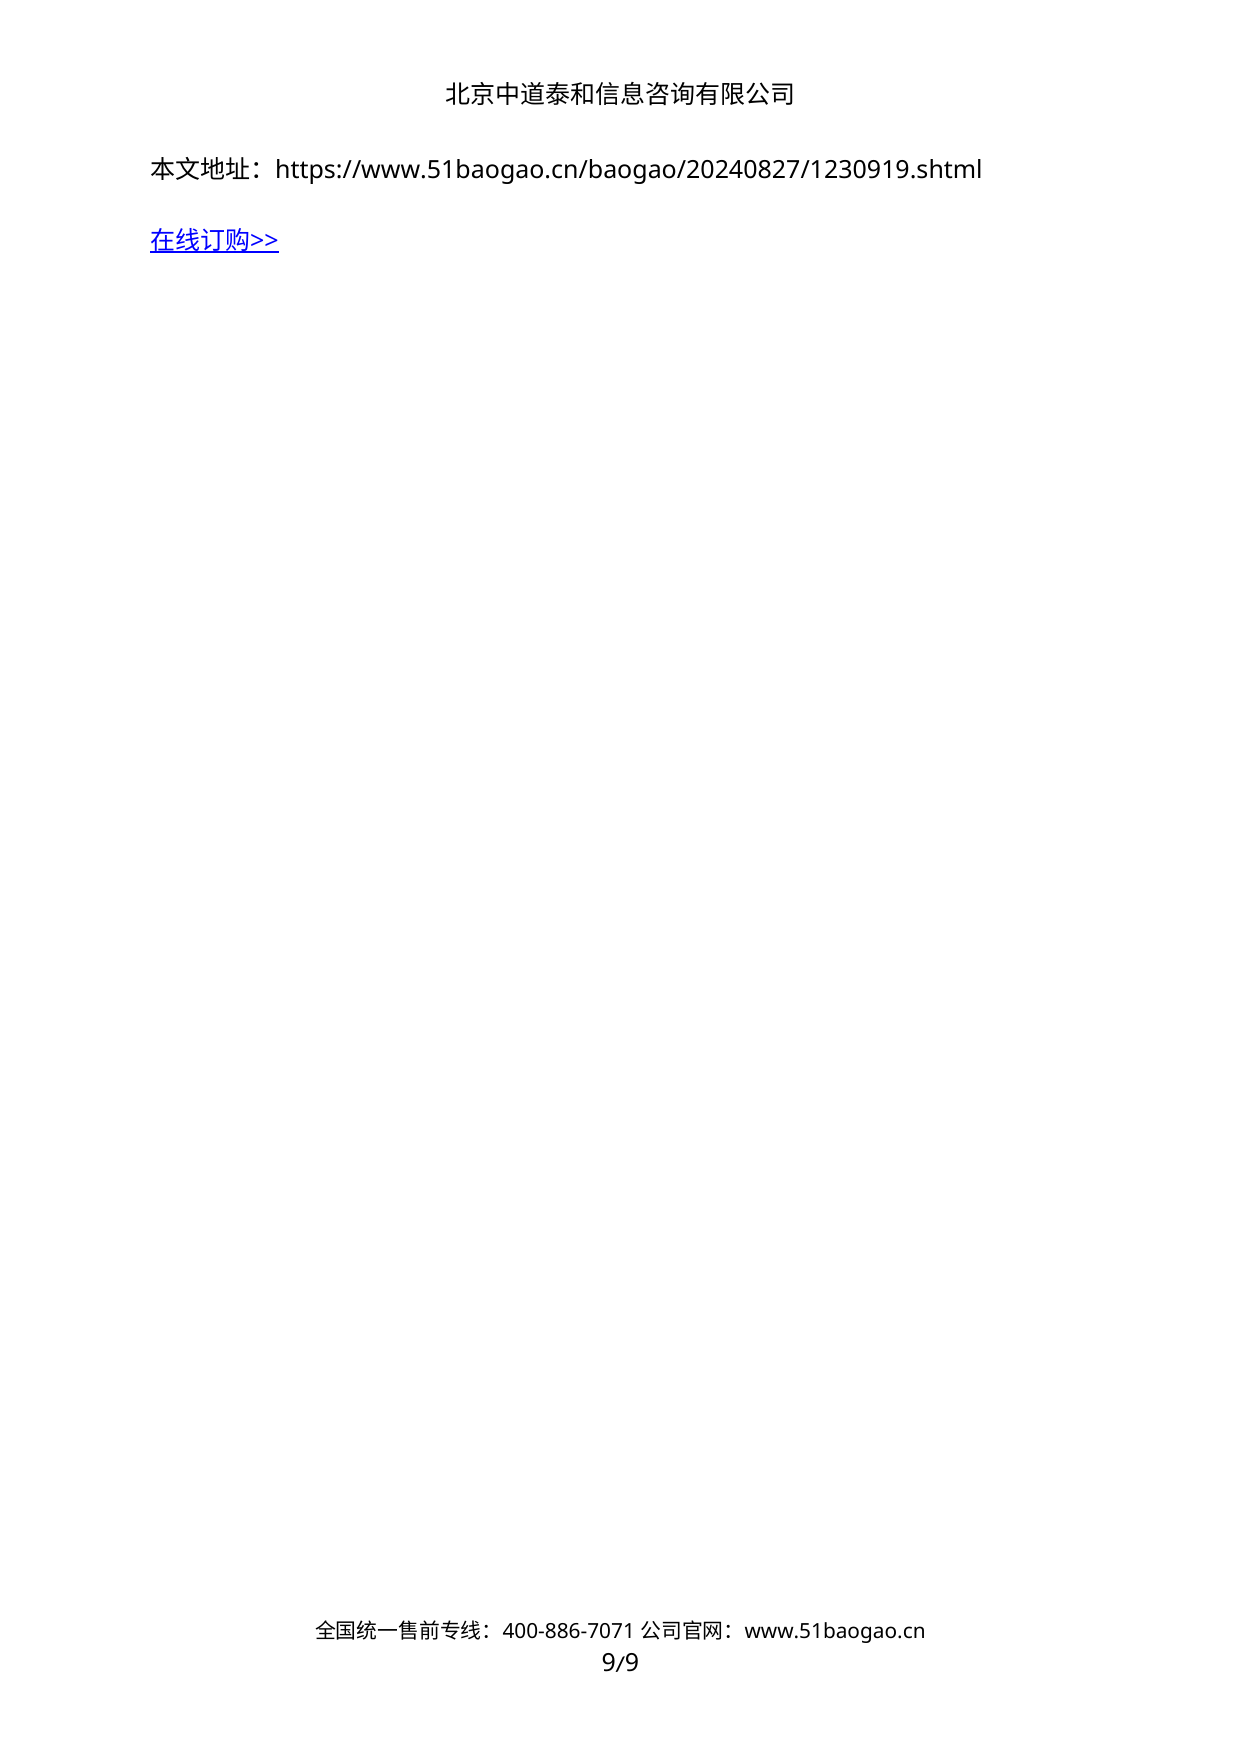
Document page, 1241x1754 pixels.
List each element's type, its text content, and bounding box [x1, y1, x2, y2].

text 在线订购>> [150, 186, 1090, 257]
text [150, 150, 1090, 186]
